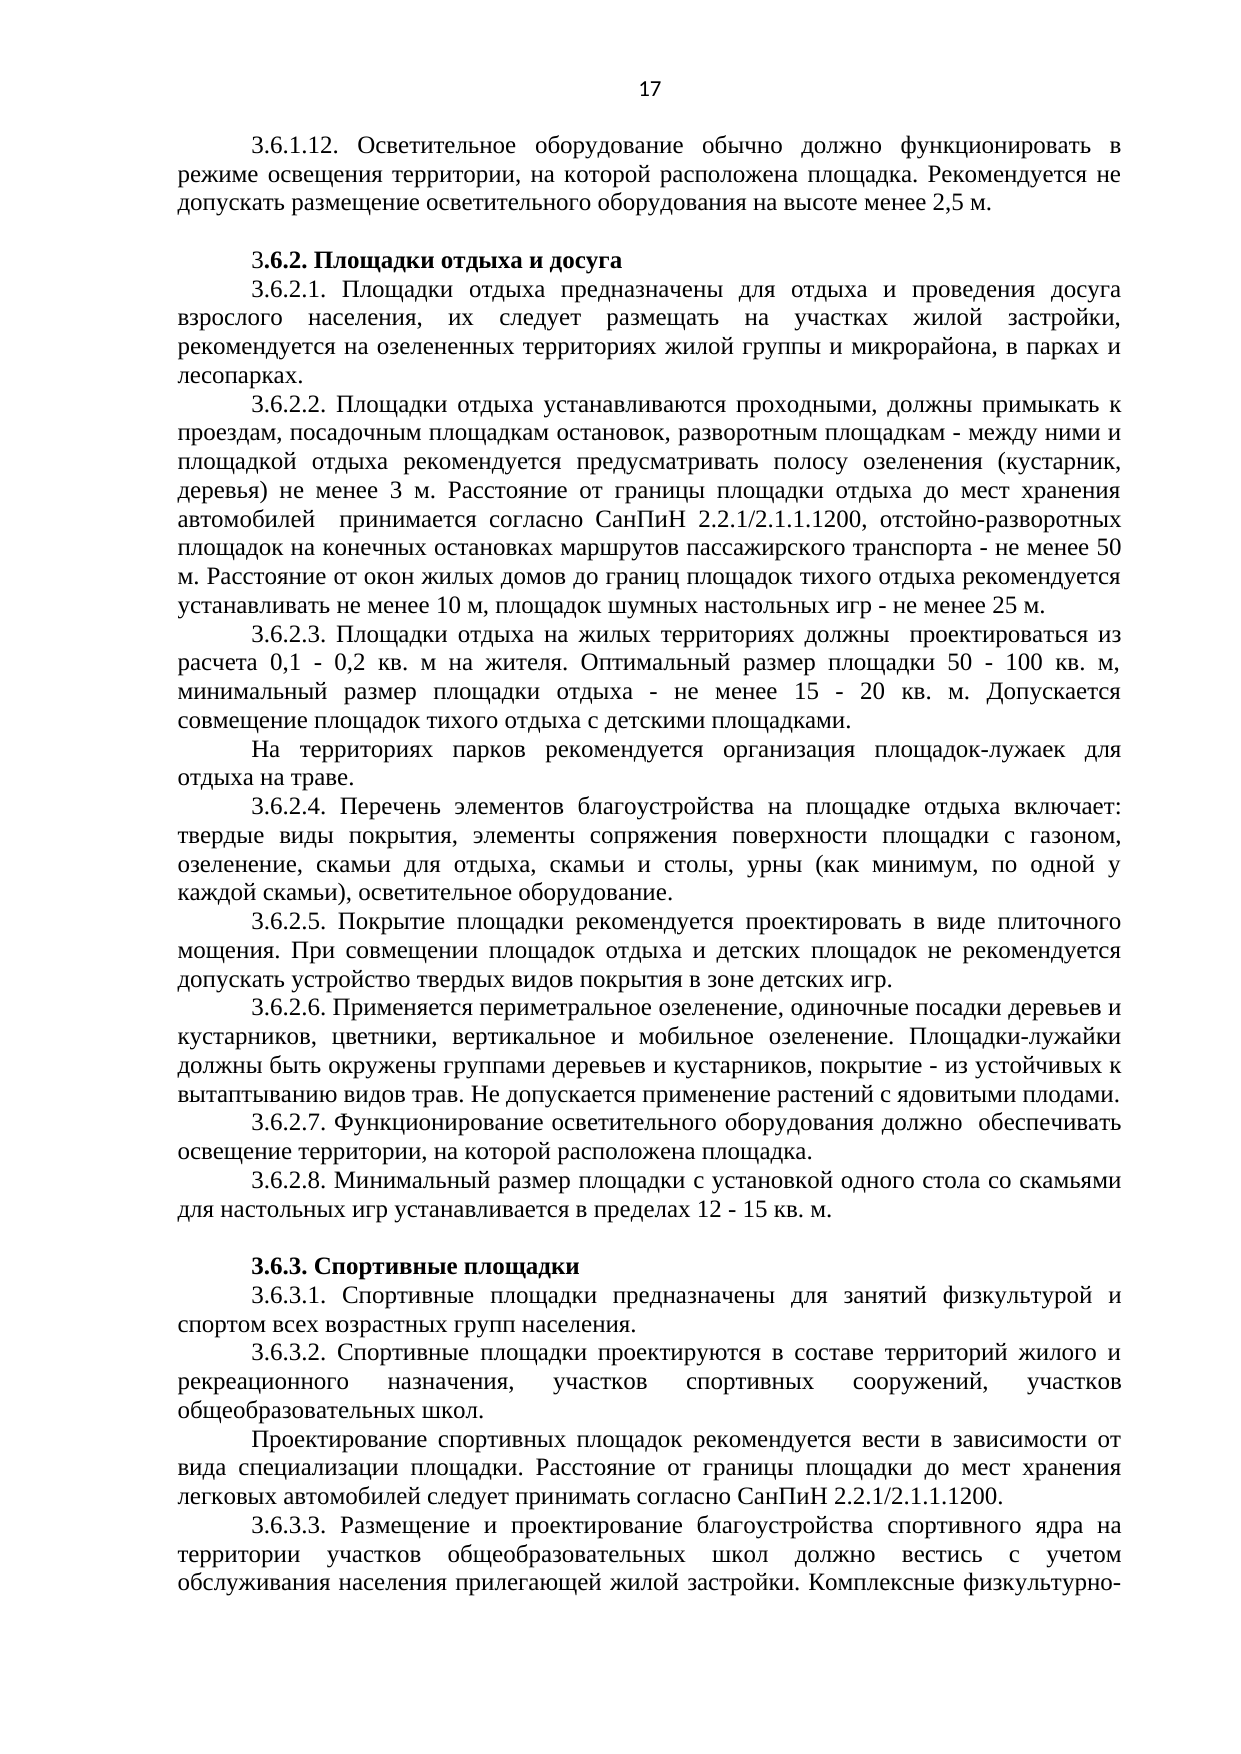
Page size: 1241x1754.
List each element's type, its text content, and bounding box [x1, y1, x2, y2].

text 3.6.2.7. Функционирование осветительного оборудования должно обеспечивать освещение территории, на которой расположена площадка. [177, 1107, 1122, 1165]
text 3.6.1.12. Осветительное оборудование обычно должно функционировать в режиме освещения территории, на которой расположена площадка. Рекомендуется не допускать размещение осветительного оборудования на высоте менее . [177, 130, 1122, 216]
text 3.6.3. Спортивные площадки [177, 1251, 1122, 1280]
text 3.6.2.4. Перечень элементов благоустройства на площадке отдыха включает: твердые виды покрытия, элементы сопряжения поверхности площадки с газоном, озеленение, скамьи для отдыха, скамьи и столы, урны (как минимум, по одной у каждой скамьи), осветительное оборудование. [177, 791, 1122, 906]
text 3.6.3.1. Спортивные площадки предназначены для занятий физкультурой и спортом всех возрастных групп населения. [177, 1280, 1122, 1337]
text 3.6.2.5. Покрытие площадки рекомендуется проектировать в виде плиточного мощения. При совмещении площадок отдыха и детских площадок не рекомендуется допускать устройство твердых видов покрытия в зоне детских игр. [177, 906, 1122, 992]
text 3.6.3.2. Спортивные площадки проектируются в составе территорий жилого и рекреационного назначения, участков спортивных сооружений, участков общеобразовательных школ. [177, 1337, 1122, 1424]
text 3.6.2.8. Минимальный размер площадки с установкой одного стола со скамьями для настольных игр устанавливается в пределах 12 - . [177, 1165, 1122, 1222]
text 3.6.2. Площадки отдыха и досуга [177, 245, 1122, 274]
text 3.6.2.6. Применяется периметральное озеленение, одиночные посадки деревьев и кустарников, цветники, вертикальное и мобильное озеленение. Площадки-лужайки должны быть окружены группами деревьев и кустарников, покрытие - из устойчивых к вытаптыванию видов трав. Не допускается применение растений с ядовитыми плодами. [177, 992, 1122, 1107]
text Проектирование спортивных площадок рекомендуется вести в зависимости от вида специализации площадки. Расстояние от границы площадки до мест хранения легковых автомобилей следует принимать согласно СанПиН 2.2.1/2.1.1.1200. [177, 1424, 1122, 1510]
text На территориях парков рекомендуется организация площадок-лужаек для отдыха на траве. [177, 734, 1122, 791]
text 3.6.2.2. Площадки отдыха устанавливаются проходными, должны примыкать к проездам, посадочным площадкам остановок, разворотным площадкам - между ними и площадкой отдыха рекомендуется предусматривать полосу озеленения (кустарник, деревья) не менее . Расстояние от границы площадки отдыха до мест хранения автомобилей принимается согласно СанПиН 2.2.1/2.1.1.1200, отстойно-разворотных площадок на конечных остановках маршрутов пассажирского транспорта - не менее . Расстояние от окон жилых домов до границ площадок тихого отдыха рекомендуется устанавливать не менее , площадок шумных настольных игр - не менее . [177, 389, 1122, 619]
text 3.6.2.1. Площадки отдыха предназначены для отдыха и проведения досуга взрослого населения, их следует размещать на участках жилой застройки, рекомендуется на озелененных территориях жилой группы и микрорайона, в парках и лесопарках. [177, 274, 1122, 389]
text 3.6.2.3. Площадки отдыха на жилых территориях должны проектироваться из расчета 0,1 - на жителя. Оптимальный размер площадки 50 - , минимальный размер площадки отдыха - не менее 15 - . Допускается совмещение площадок тихого отдыха с детскими площадками. [177, 619, 1122, 734]
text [177, 1510, 1122, 1596]
